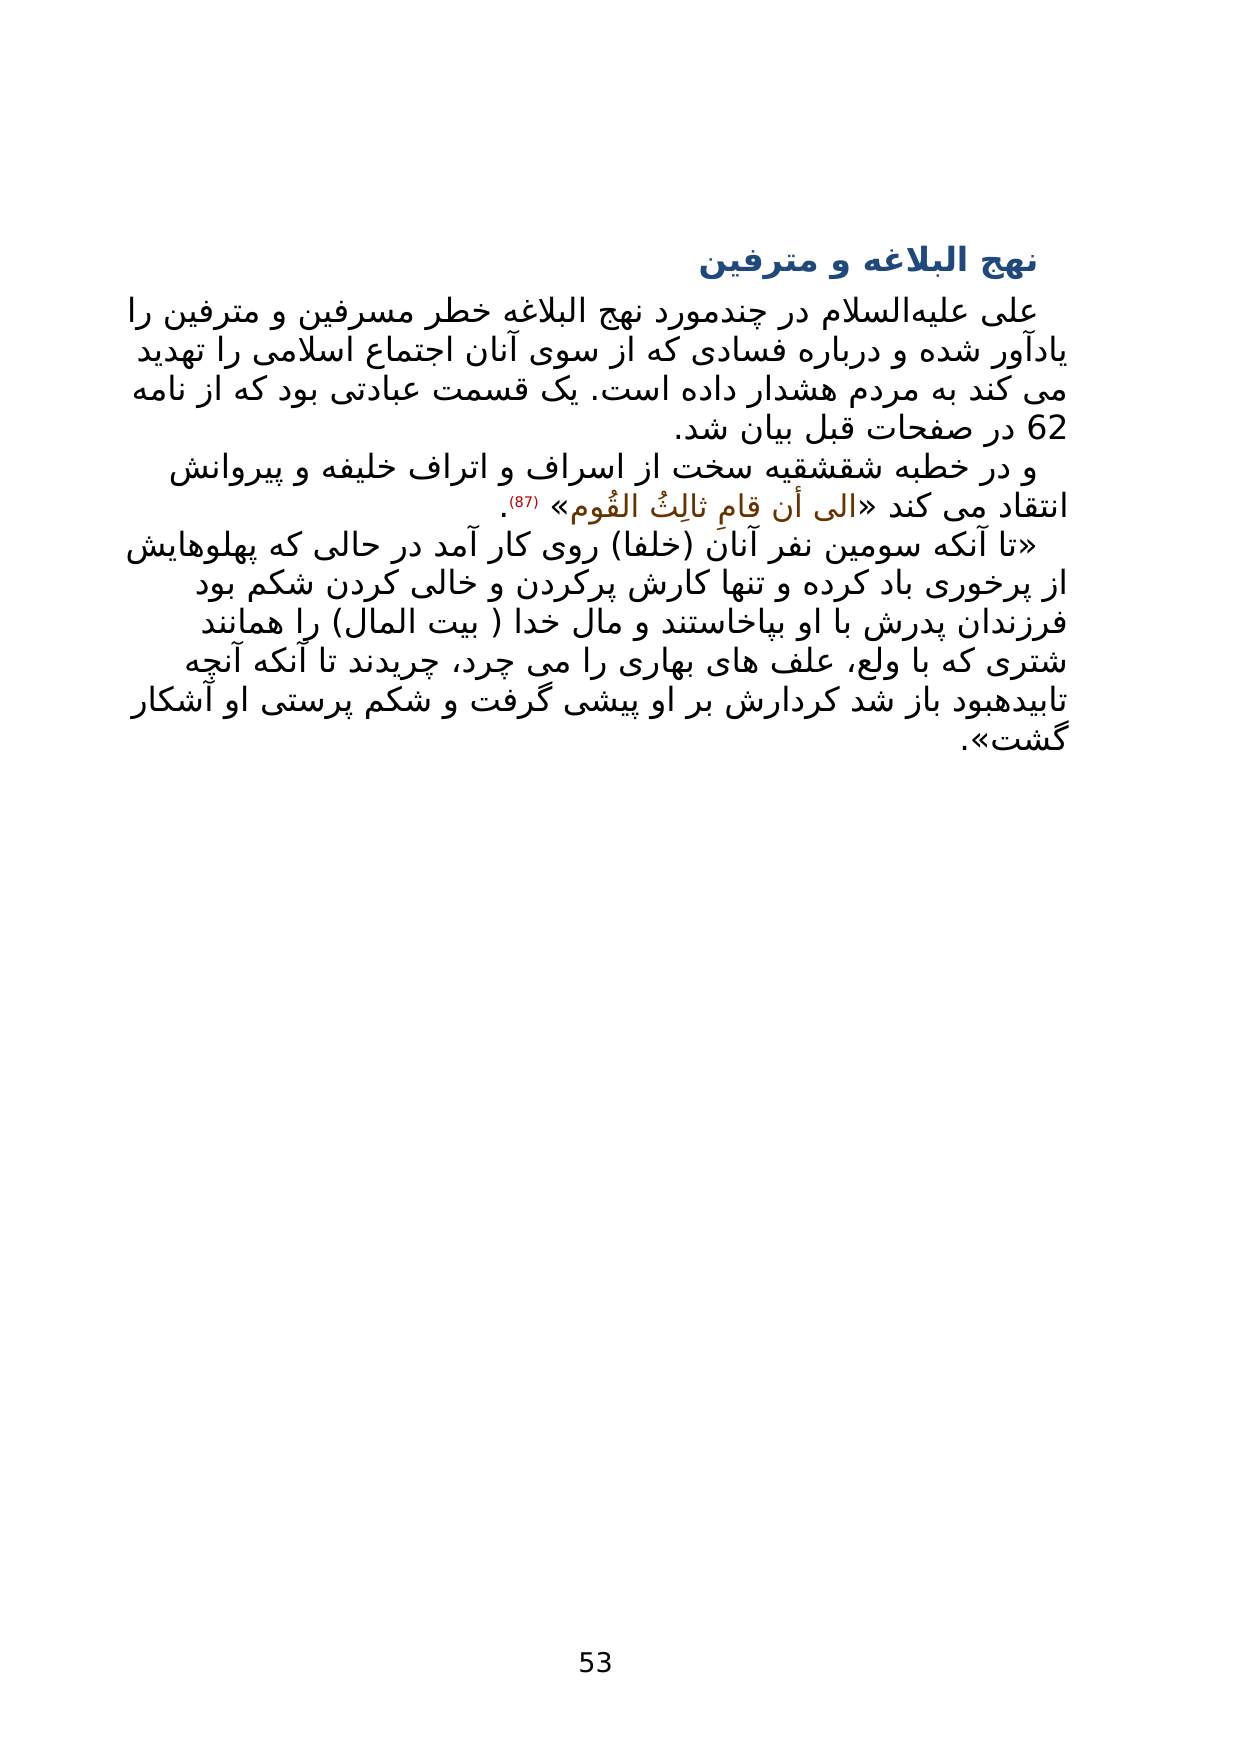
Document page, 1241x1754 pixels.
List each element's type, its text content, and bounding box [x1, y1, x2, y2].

text على عليه‌السلام در چندمورد نهج البلاغه خطر مسرفين و مترفين را يادآور شده و درباره فسادى که از سوى آنان اجتماع اسلامى را تهديد مى کند به مردم هشدار داده است. يک قسمت عبادتى بود که از نامه 62 در صفحات قبل بيان شد. [122, 292, 1069, 447]
text «تا آنکه سومين نفر آنان (خلفا) روى کار آمد در حالى که پهلوهايش از پرخورى باد کرده و تنها کارش پرکردن و خالى کردن شکم بود فرزندان پدرش با او بپاخاستند و مال خدا ( بيت المال) را همانند شترى که با ولع، علف هاى بهارى را مى چرد، چريدند تا آنکه آنچه تابيدهبود باز شد کردارش بر او پيشى گرفت و شکم پرستى او آشکار گشت». [122, 525, 1069, 758]
subtitle نهج البلاغه و مترفين [122, 241, 1069, 279]
text و در خطبه شقشقيه سخت از اسراف و اتراف خليفه و پيروانش انتقاد مى کند «الى أن قامِ ثالِثُ القُوم» (87). [122, 447, 1069, 525]
